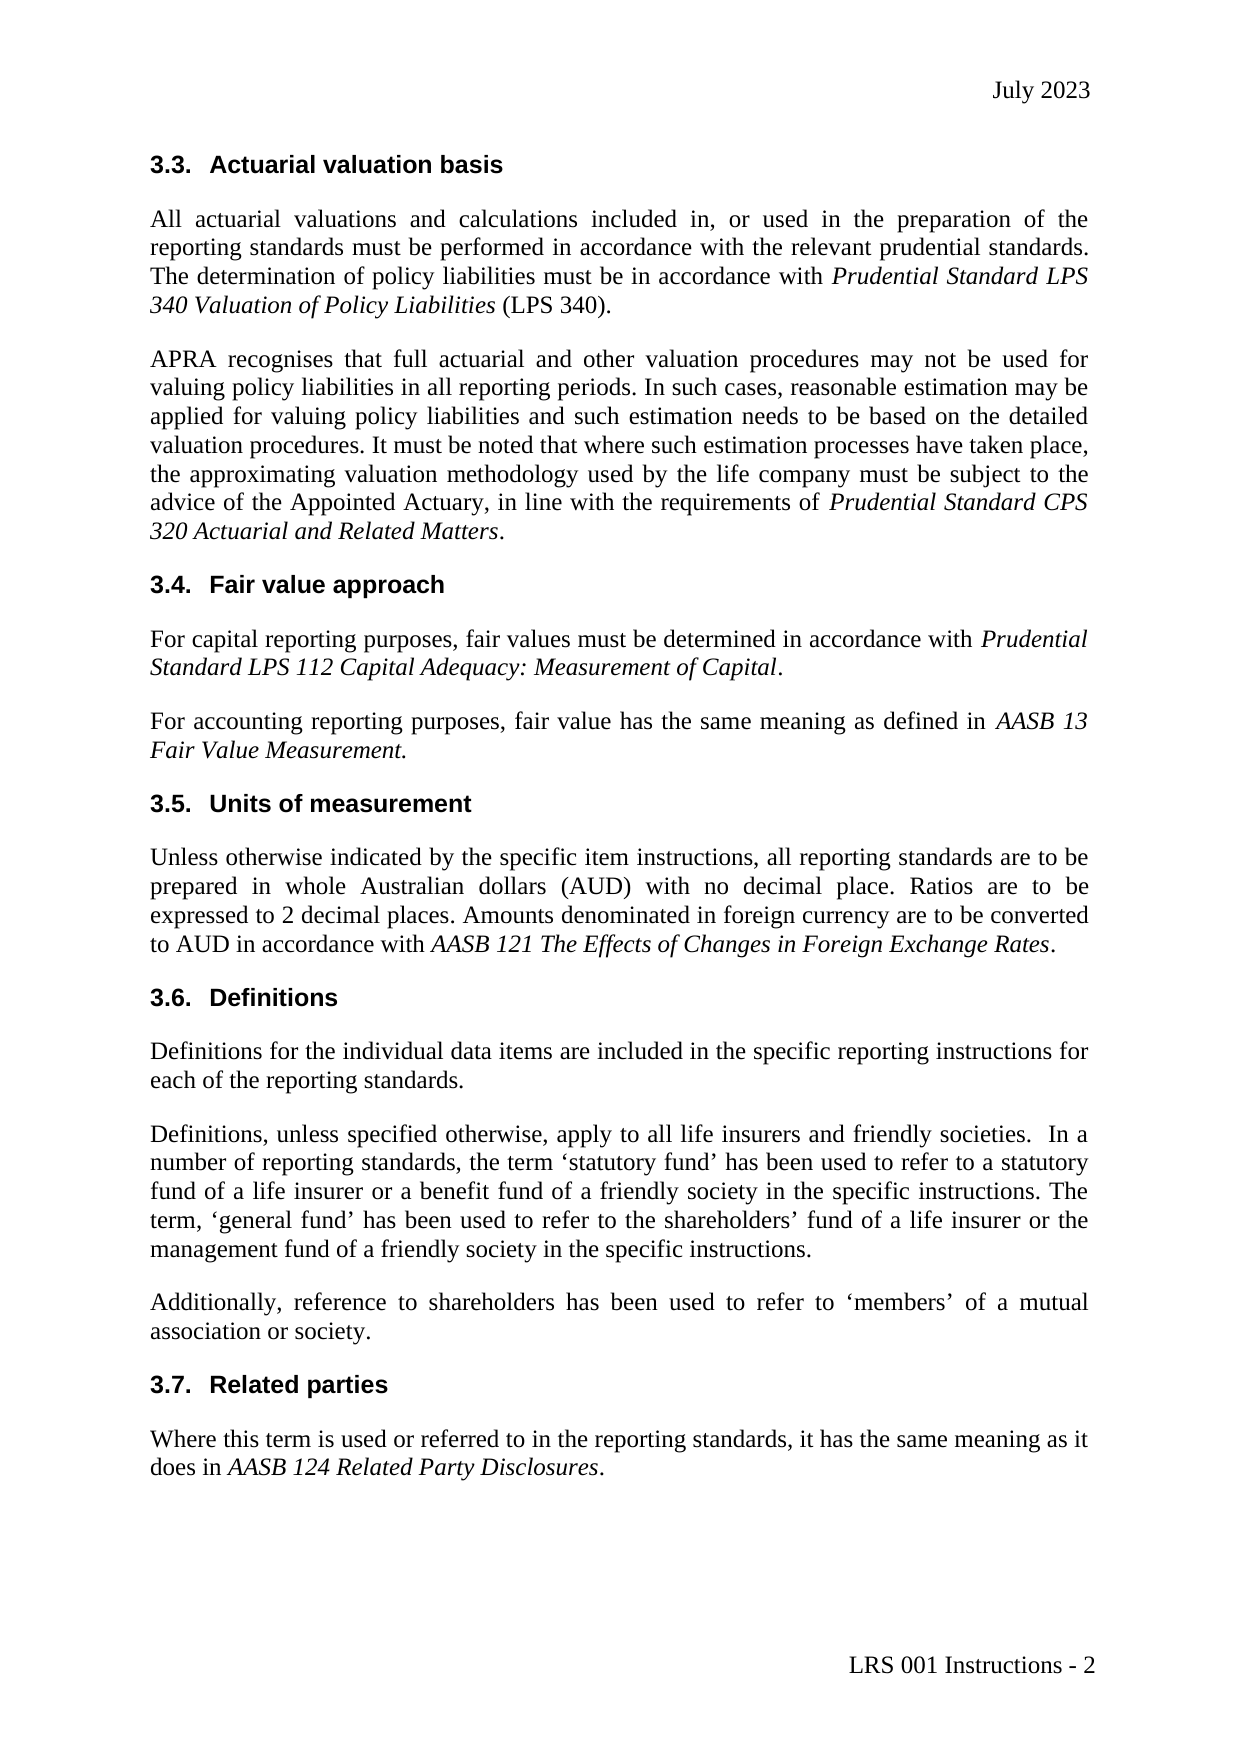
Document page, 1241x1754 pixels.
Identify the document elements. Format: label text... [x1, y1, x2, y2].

text APRA recognises that full actuarial and other valuation procedures may not be used for valuing policy liabilities in all reporting periods. In such cases, reasonable estimation may be applied for valuing policy liabilities and such estimation needs to be based on the detailed valuation procedures. It must be noted that where such estimation processes have taken place, the approximating valuation methodology used by the life company must be subject to the advice of the Appointed Actuary, in line with the requirements of Prudential Standard CPS 320 Actuarial and Related Matters. [150, 344, 1090, 545]
text For accounting reporting purposes, fair value has the same meaning as defined in AASB 13 Fair Value Measurement. [150, 706, 1090, 764]
text Definitions, unless specified otherwise, apply to all life insurers and friendly societies. In a number of reporting standards, the term ‘statutory fund’ has been used to refer to a statutory fund of a life insurer or a benefit fund of a friendly society in the specific instructions. The term, ‘general fund’ has been used to refer to the shareholders’ fund of a life insurer or the management fund of a friendly society in the specific instructions. [150, 1119, 1090, 1262]
text Additionally, reference to shareholders has been used to refer to ‘members’ of a mutual association or society. [150, 1287, 1090, 1345]
subtitle Related parties [150, 1370, 1090, 1399]
text For capital reporting purposes, fair values must be determined in accordance with Prudential Standard LPS 112 Capital Adequacy: Measurement of Capital. [150, 624, 1090, 681]
text Definitions for the individual data items are included in the specific reporting instructions for each of the reporting standards. [150, 1036, 1090, 1094]
subtitle Definitions [150, 982, 1090, 1011]
text Where this term is used or referred to in the reporting standards, it has the same meaning as it does in AASB 124 Related Party Disclosures. [150, 1424, 1090, 1481]
subtitle Units of measurement [150, 789, 1090, 817]
text All actuarial valuations and calculations included in, or used in the preparation of the reporting standards must be performed in accordance with the relevant prudential standards. The determination of policy liabilities must be in accordance with Prudential Standard LPS 340 Valuation of Policy Liabilities (LPS 340). [150, 204, 1090, 319]
subtitle Actuarial valuation basis [150, 150, 1090, 179]
text Unless otherwise indicated by the specific item instructions, all reporting standards are to be prepared in whole Australian dollars (AUD) with no decimal place. Ratios are to be expressed to 2 decimal places. Amounts denominated in foreign currency are to be converted to AUD in accordance with AASB 121 The Effects of Changes in Foreign Exchange Rates. [150, 842, 1090, 957]
subtitle Fair value approach [150, 570, 1090, 599]
